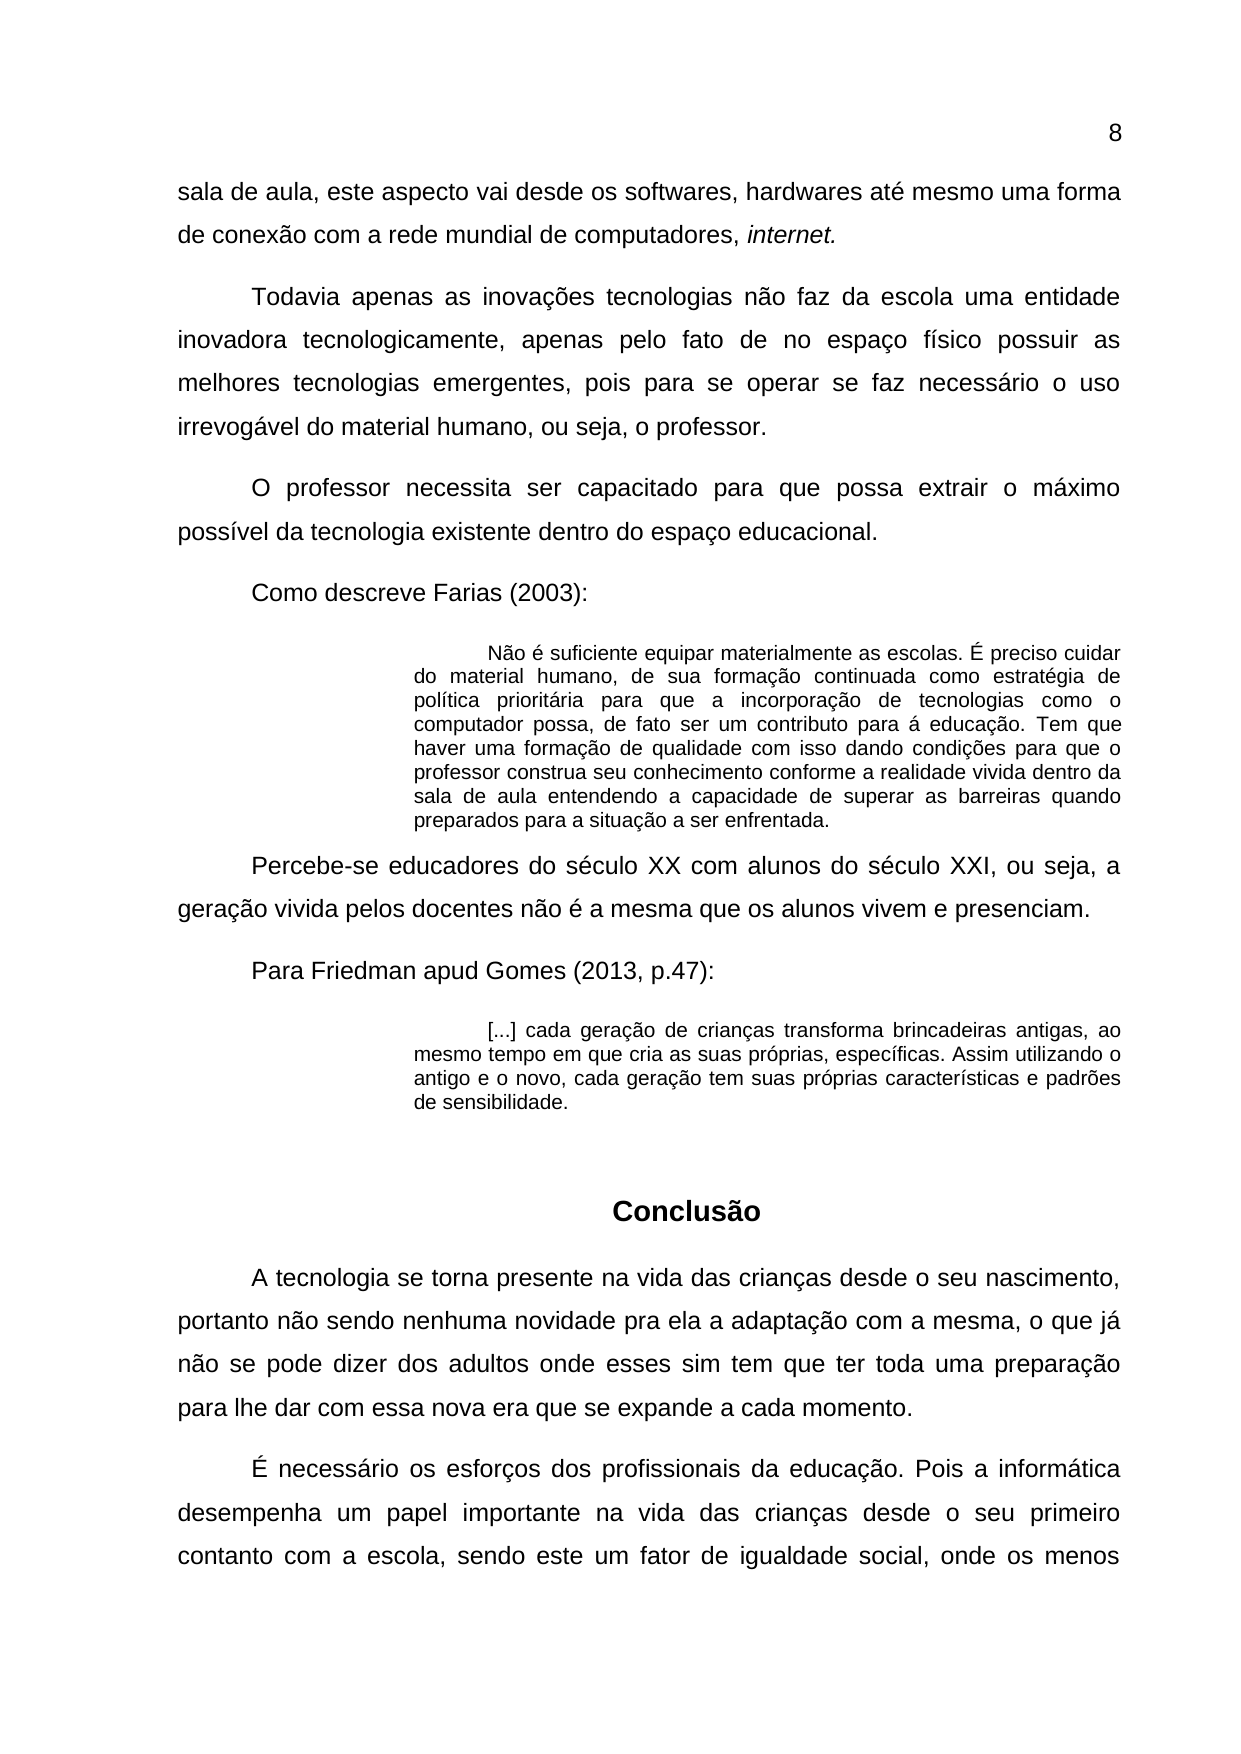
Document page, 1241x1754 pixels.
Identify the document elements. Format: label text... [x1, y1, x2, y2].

text Para Friedman apud Gomes (2013, p.47): [177, 956, 1122, 984]
text Não é suficiente equipar materialmente as escolas. É preciso cuidar do material humano, de sua formação continuada como estratégia de política prioritária para que a incorporação de tecnologias como o computador possa, de fato ser um contributo para á educação. Tem que haver uma formação de qualidade com isso dando condições para que o professor construa seu conhecimento conforme a realidade vivida dentro da sala de aula entendendo a capacidade de superar as barreiras quando preparados para a situação a ser enfrentada. [413, 640, 1122, 832]
text O professor necessita ser capacitado para que possa extrair o máximo possível da tecnologia existente dentro do espaço educacional. [177, 473, 1122, 545]
text Conclusão [177, 1194, 1122, 1228]
text A tecnologia se torna presente na vida das crianças desde o seu nascimento, portanto não sendo nenhuma novidade pra ela a adaptação com a mesma, o que já não se pode dizer dos adultos onde esses sim tem que ter toda uma preparação para lhe dar com essa nova era que se expande a cada momento. [177, 1263, 1122, 1421]
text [177, 1454, 1122, 1569]
text Todavia apenas as inovações tecnologias não faz da escola uma entidade inovadora tecnologicamente, apenas pelo fato de no espaço físico possuir as melhores tecnologias emergentes, pois para se operar se faz necessário o uso irrevogável do material humano, ou seja, o professor. [177, 282, 1122, 440]
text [177, 177, 1122, 249]
text Percebe-se educadores do século XX com alunos do século XXI, ou seja, a geração vivida pelos docentes não é a mesma que os alunos vivem e presenciam. [177, 851, 1122, 923]
text [...] cada geração de crianças transforma brincadeiras antigas, ao mesmo tempo em que cria as suas próprias, específicas. Assim utilizando o antigo e o novo, cada geração tem suas próprias características e padrões de sensibilidade. [413, 1018, 1122, 1113]
text Como descreve Farias (2003): [177, 578, 1122, 607]
